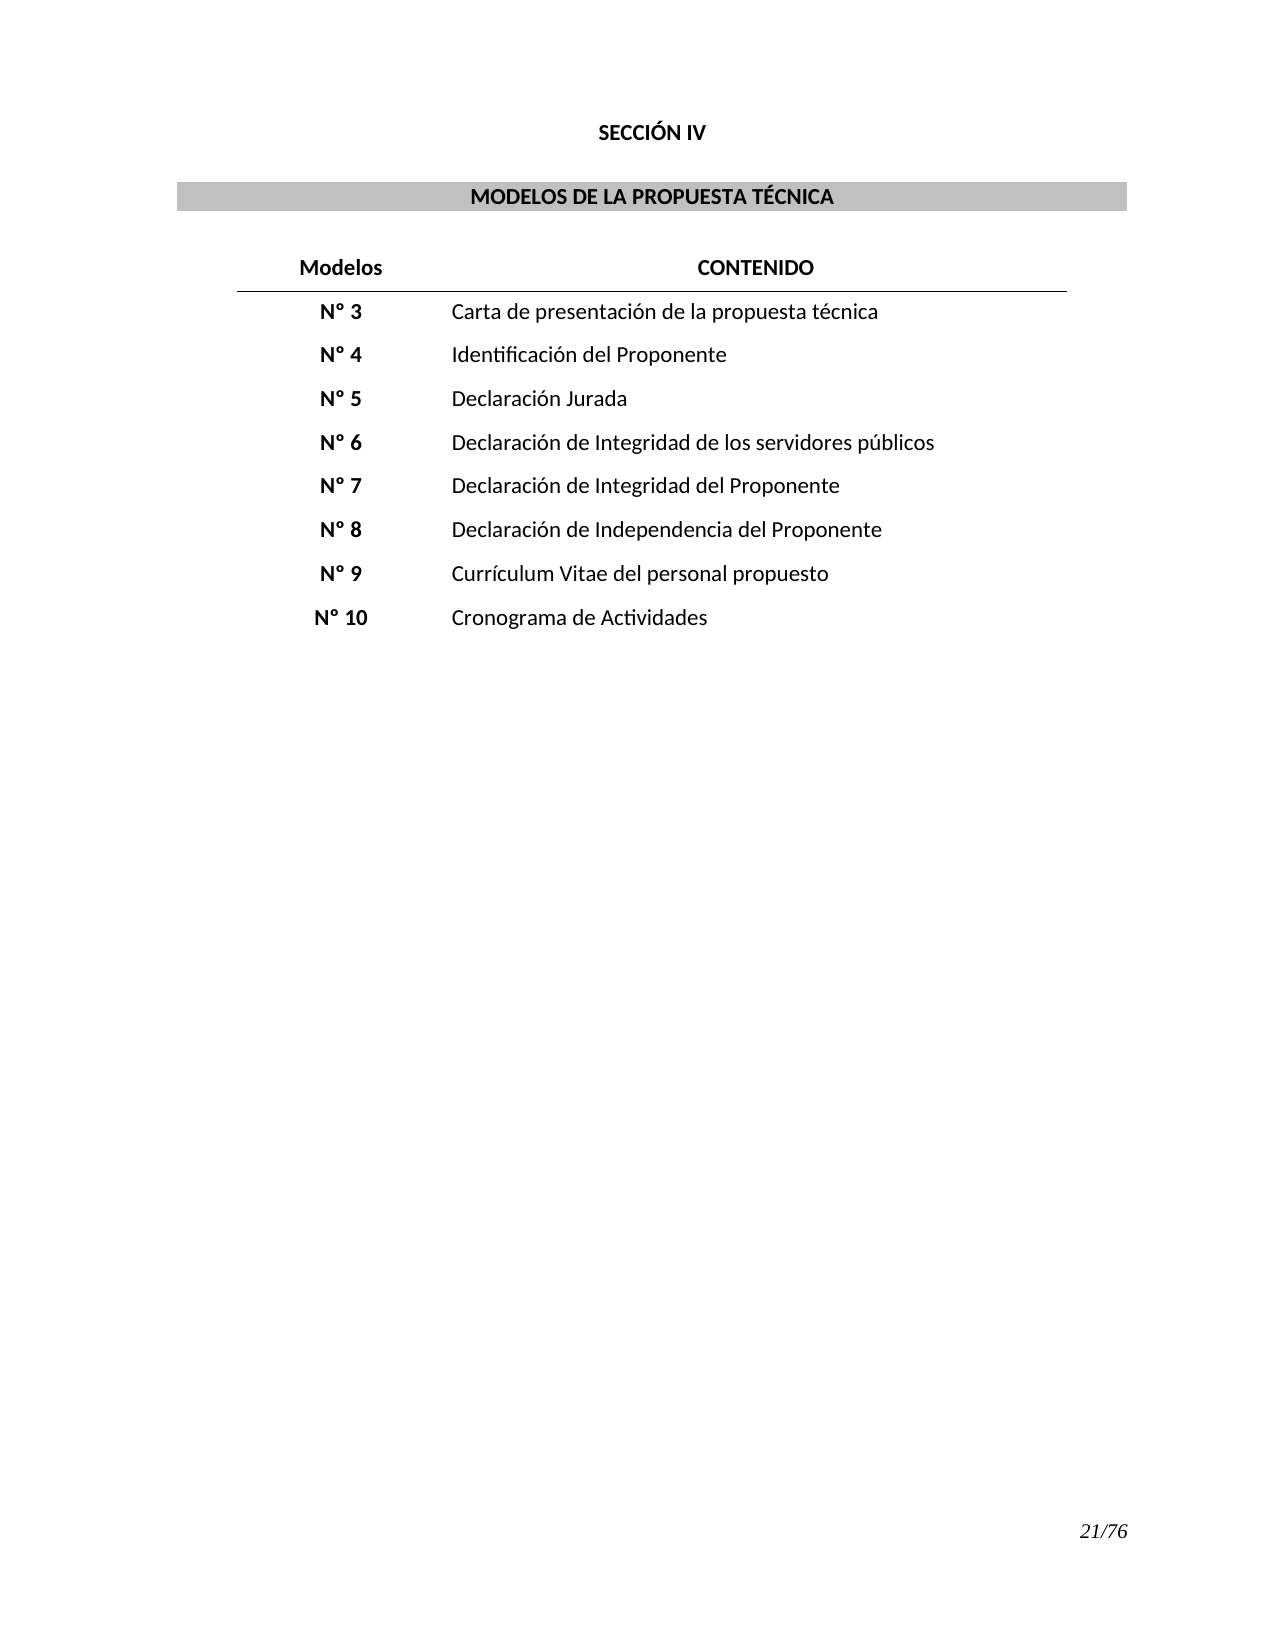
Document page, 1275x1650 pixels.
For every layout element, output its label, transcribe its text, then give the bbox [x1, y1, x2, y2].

table_cell Declaración de Integridad de los servidores públicos [444, 422, 1067, 466]
table_cell Nº 3 [237, 292, 444, 334]
table_cell Declaración de Independencia del Proponente [444, 509, 1067, 553]
table_cell Carta de presentación de la propuesta técnica [444, 292, 1067, 334]
table_cell Nº 10 [237, 597, 444, 641]
table_header CONTENIDO [444, 247, 1067, 291]
table_cell Nº 9 [237, 553, 444, 597]
table_cell Identificación del Proponente [444, 334, 1067, 378]
subtitle SECCIÓN IV [177, 118, 1127, 146]
subtitle MODELOS DE LA PROPUESTA TÉCNICA [177, 182, 1127, 211]
table_cell Nº 7 [237, 466, 444, 509]
table_cell Currículum Vitae del personal propuesto [444, 553, 1067, 597]
table_header Modelos [237, 247, 444, 291]
table_cell Declaración Jurada [444, 378, 1067, 422]
table_cell Nº 5 [237, 378, 444, 422]
table_cell Cronograma de Actividades [444, 597, 1067, 641]
table_cell Nº 8 [237, 509, 444, 553]
table_cell Declaración de Integridad del Proponente [444, 466, 1067, 509]
table_cell Nº 4 [237, 334, 444, 378]
table_cell Nº 6 [237, 422, 444, 466]
